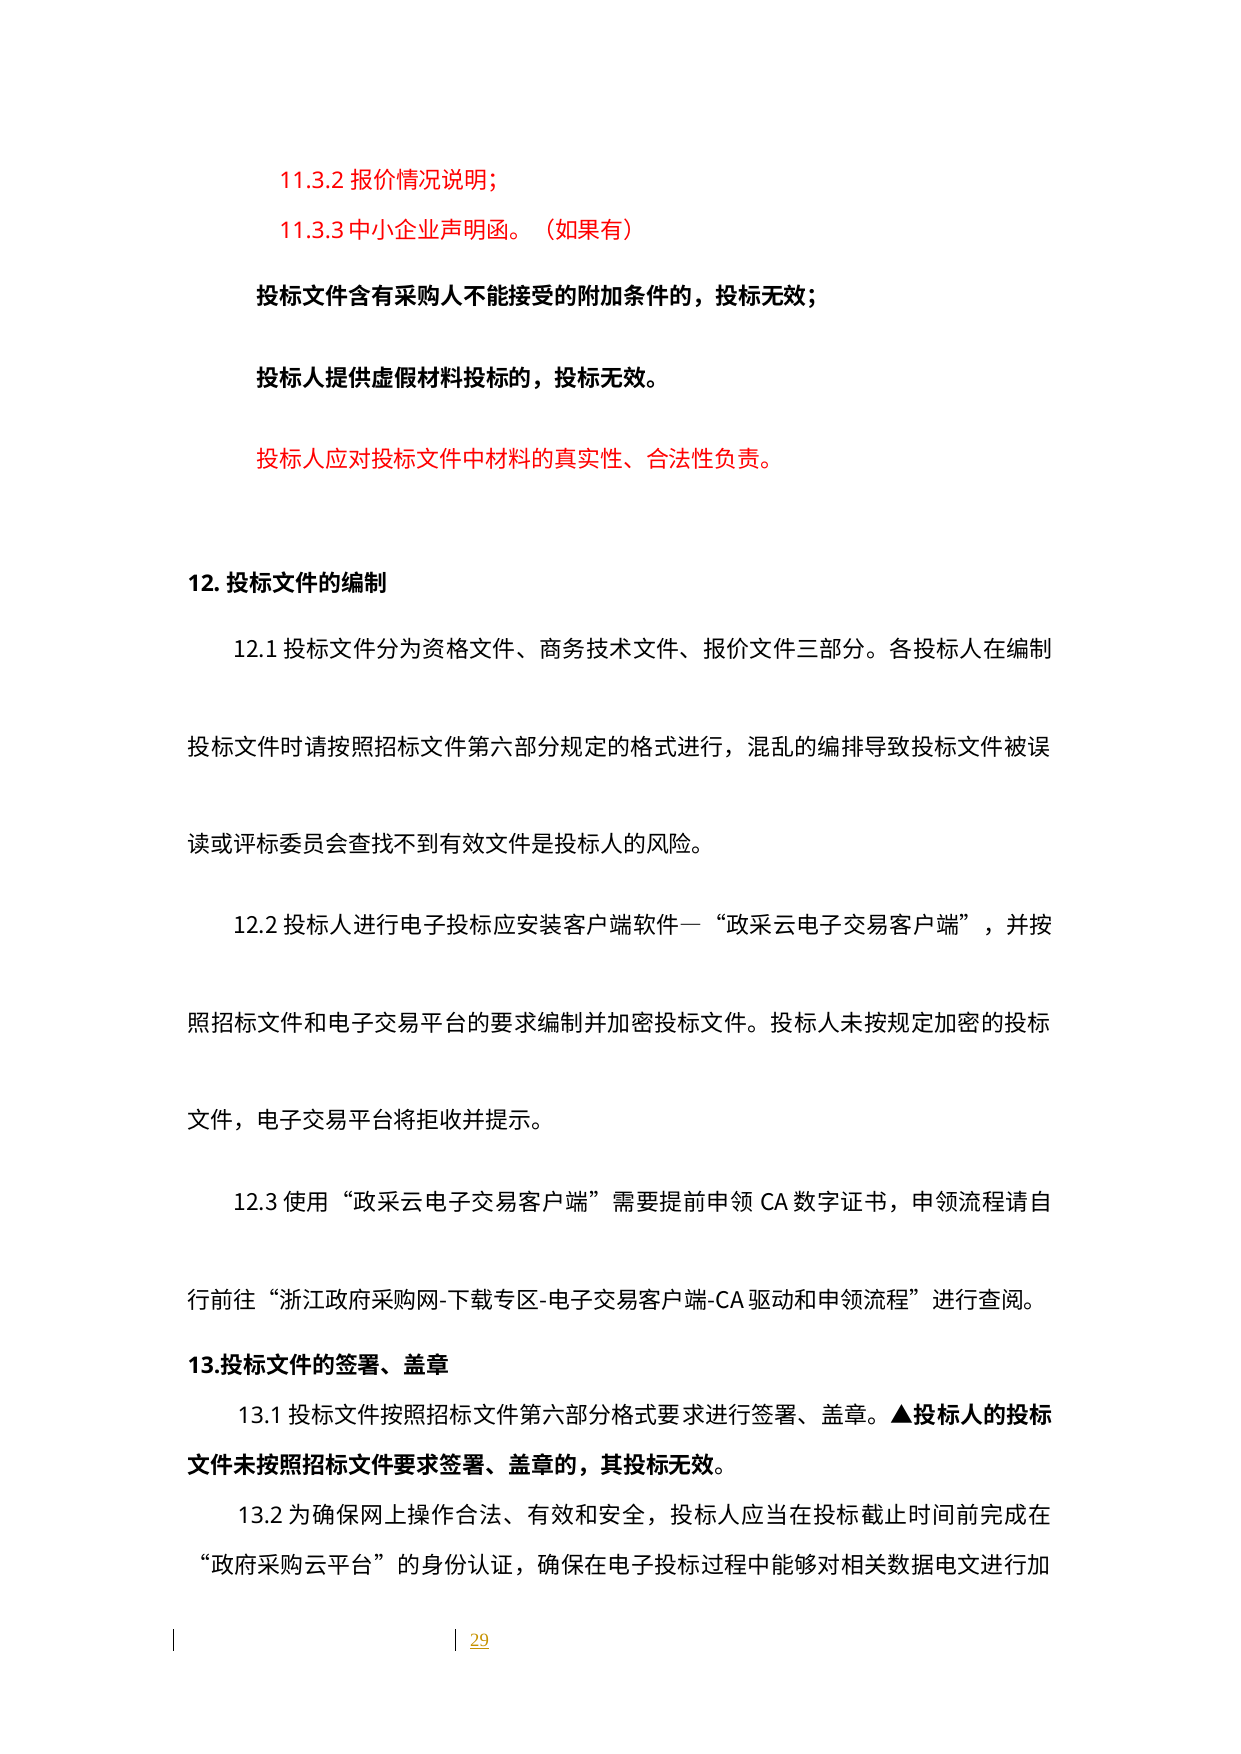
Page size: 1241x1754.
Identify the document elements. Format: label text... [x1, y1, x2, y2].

text 13.1投标文件按照招标文件第六部分格式要求进行签署、盖章。▲投标人的投标文件未按照招标文件要求签署、盖章的，其投标无效。 [187, 1397, 1053, 1480]
text 投标人应对投标文件中材料的真实性、合法性负责。 [187, 425, 1053, 490]
text 投标文件含有采购人不能接受的附加条件的，投标无效； [187, 262, 1053, 327]
text 投标人提供虚假材料投标的，投标无效。 [187, 343, 1053, 408]
text 12.3使用“政采云电子交易客户端”需要提前申领CA数字证书，申领流程请自行前往“浙江政府采购网-下载专区-电子交易客户端-CA驱动和申领流程”进行查阅。 [187, 1168, 1053, 1331]
text 11.3.3中小企业声明函。（如果有） [187, 212, 1053, 245]
text 11.3.2 报价情况说明； [187, 162, 1053, 195]
text 12.1投标文件分为资格文件、商务技术文件、报价文件三部分。各投标人在编制投标文件时请按照招标文件第六部分规定的格式进行，混乱的编排导致投标文件被误读或评标委员会查找不到有效文件是投标人的风险。 [187, 615, 1053, 875]
text 12. 投标文件的编制 [187, 565, 1053, 598]
text 12.2投标人进行电子投标应安装客户端软件—“政采云电子交易客户端”，并按照招标文件和电子交易平台的要求编制并加密投标文件。投标人未按规定加密的投标文件，电子交易平台将拒收并提示。 [187, 892, 1053, 1152]
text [187, 1497, 1053, 1580]
text 13.投标文件的签署、盖章 [187, 1347, 1053, 1381]
